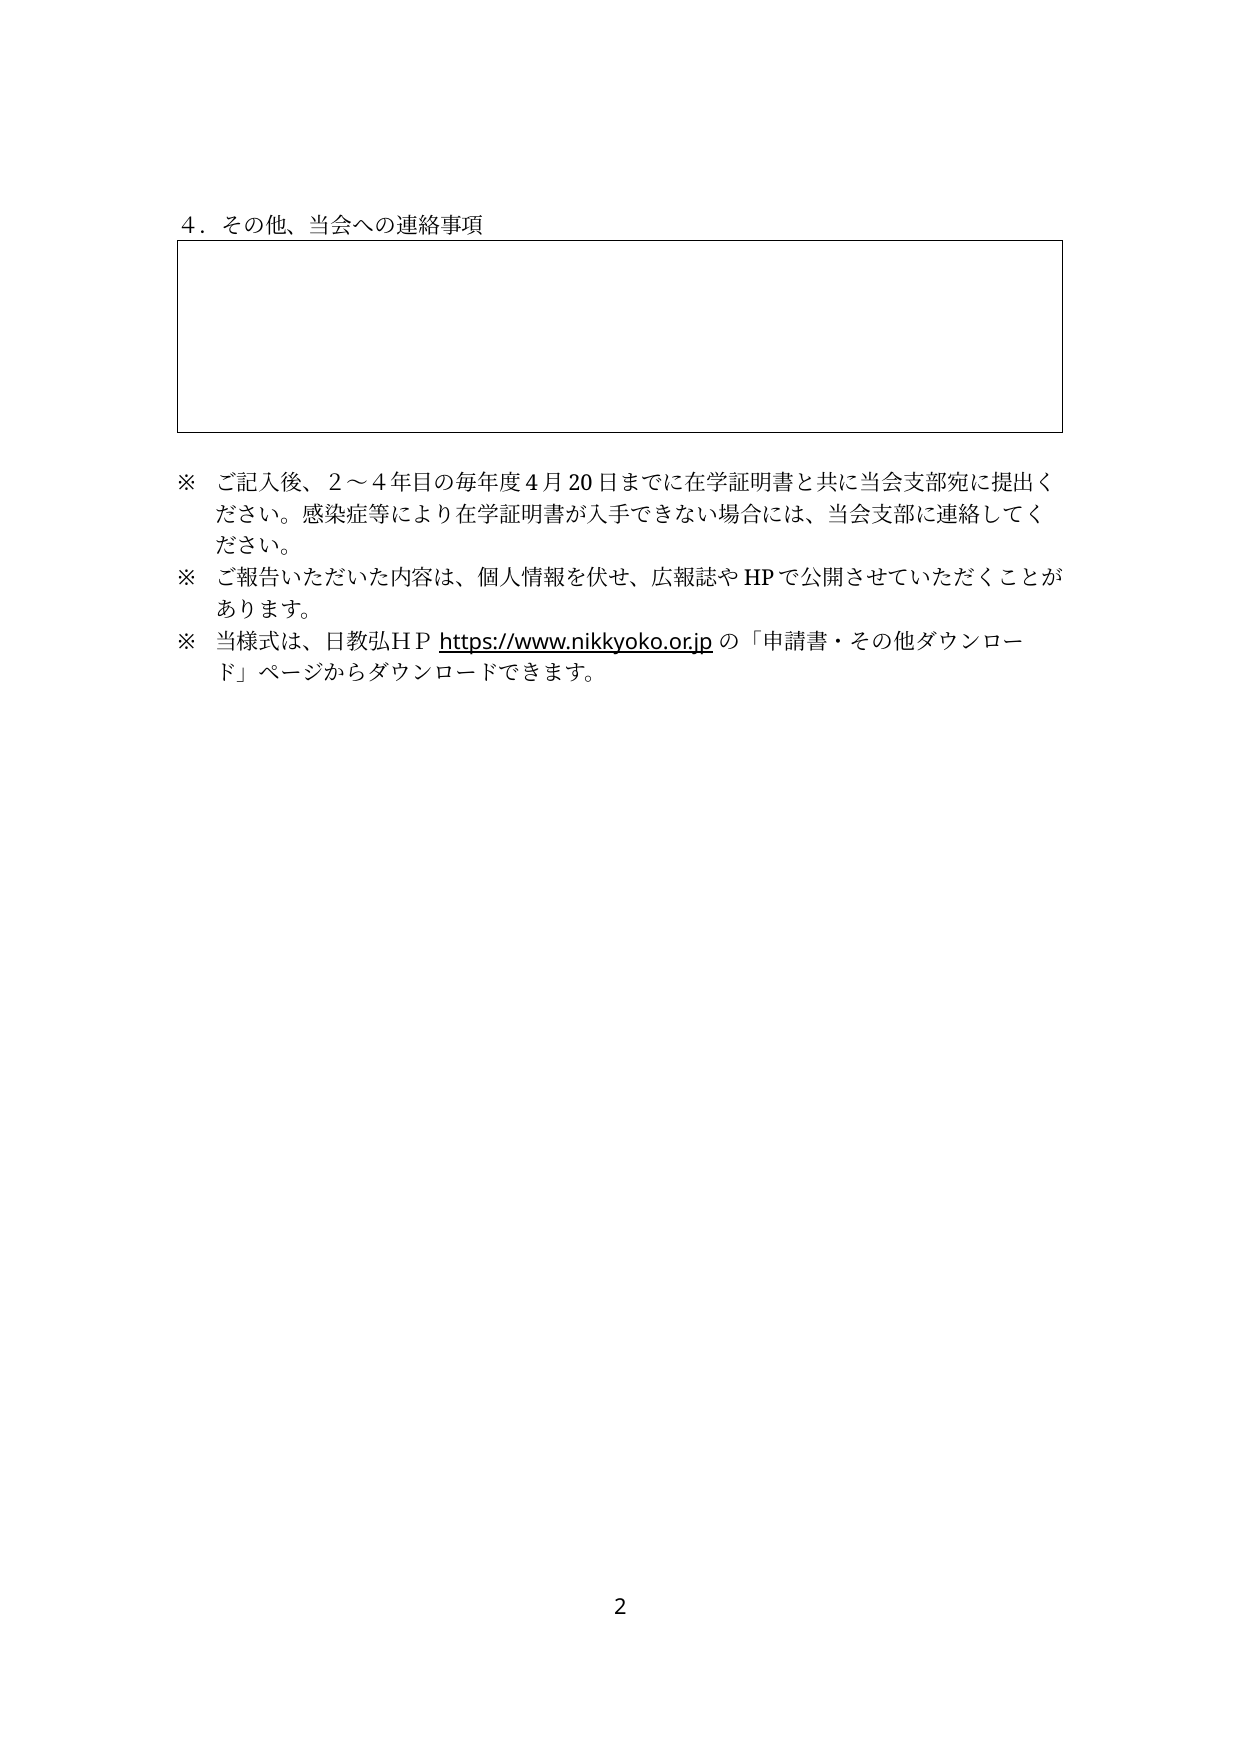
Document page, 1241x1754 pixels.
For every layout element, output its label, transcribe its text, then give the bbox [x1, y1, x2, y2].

list ご報告いただいた内容は、個人情報を伏せ、広報誌やHPで公開させていただくことがあります。 [177, 560, 1063, 624]
table_header [178, 241, 1062, 432]
text ４．その他、当会への連絡事項 [177, 209, 1063, 240]
list ご記入後、２～４年目の毎年度4月20日までに在学証明書と共に当会支部宛に提出ください。感染症等により在学証明書が入手できない場合には、当会支部に連絡してください。 [177, 465, 1063, 560]
list 当様式は、日教弘ＨＰ https://www.nikkyoko.or.jp の「申請書・その他ダウンロード」ページからダウンロードできます。 [177, 624, 1063, 687]
